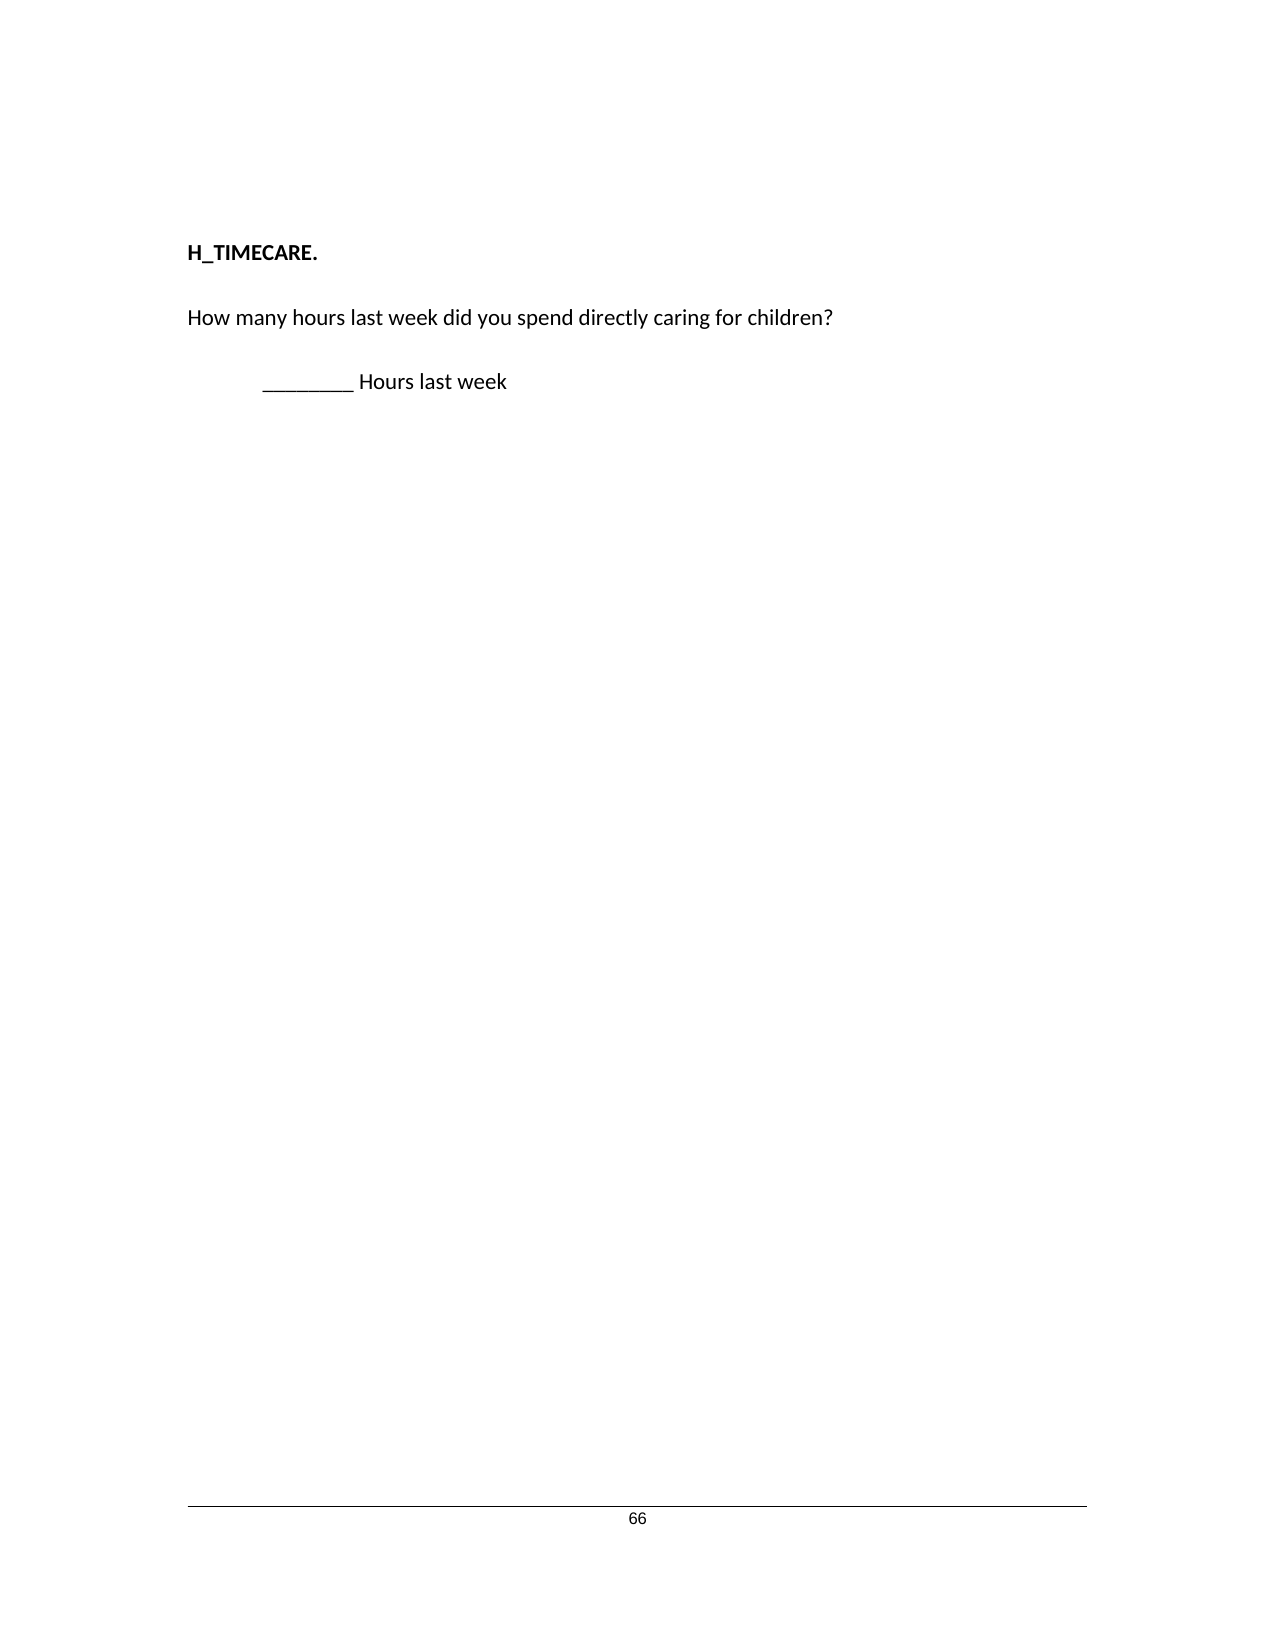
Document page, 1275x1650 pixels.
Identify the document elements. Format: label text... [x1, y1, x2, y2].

text How many hours last week did you spend directly caring for children? [187, 303, 1087, 331]
text H_TIMECARE. [187, 238, 1087, 266]
text ________ Hours last week [187, 367, 1087, 395]
